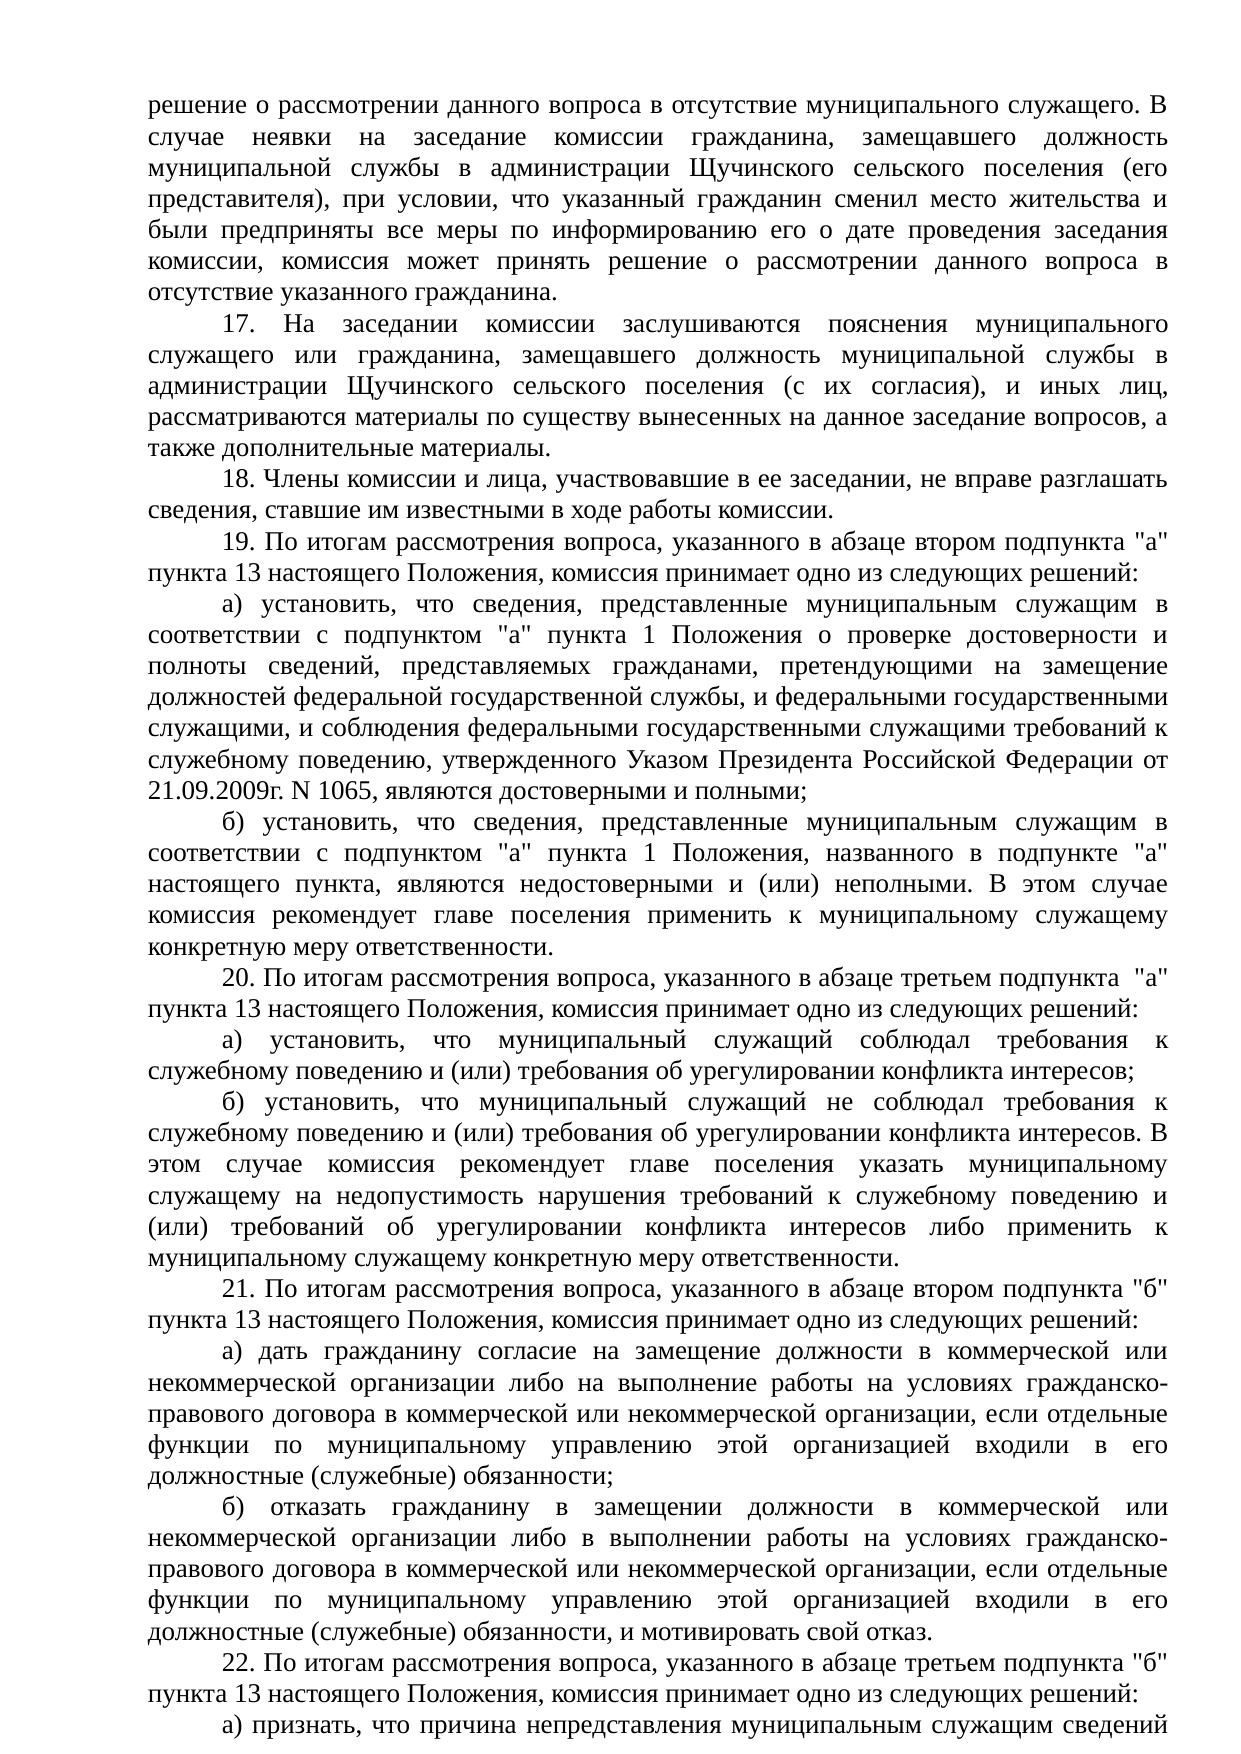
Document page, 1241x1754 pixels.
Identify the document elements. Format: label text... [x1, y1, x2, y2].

text а) установить, что сведения, представленные муниципальным служащим в соответствии с подпунктом "а" пункта 1 Положения о проверке достоверности и полноты сведений, представляемых гражданами, претендующими на замещение должностей федеральной государственной службы, и федеральными государственными служащими, и соблюдения федеральными государственными служащими требований к служебному поведению, утвержденного Указом Президента Российской Федерации от 21.09.2009г. N 1065, являются достоверными и полными; [148, 587, 1169, 805]
text 22. По итогам рассмотрения вопроса, указанного в абзаце третьем подпункта "б" пункта 13 настоящего Положения, комиссия принимает одно из следующих решений: [148, 1646, 1169, 1708]
text 20. По итогам рассмотрения вопроса, указанного в абзаце третьем подпункта "а" пункта 13 настоящего Положения, комиссия принимает одно из следующих решений: [148, 961, 1169, 1023]
text б) установить, что сведения, представленные муниципальным служащим в соответствии с подпунктом "а" пункта 1 Положения, названного в подпункте "а" настоящего пункта, являются недостоверными и (или) неполными. В этом случае комиссия рекомендует главе поселения применить к муниципальному служащему конкретную меру ответственности. [148, 805, 1169, 961]
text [148, 89, 1169, 307]
text 19. По итогам рассмотрения вопроса, указанного в абзаце втором подпункта "а" пункта 13 настоящего Положения, комиссия принимает одно из следующих решений: [148, 525, 1169, 587]
text 17. На заседании комиссии заслушиваются пояснения муниципального служащего или гражданина, замещавшего должность муниципальной службы в администрации Щучинского сельского поселения (с их согласия), и иных лиц, рассматриваются материалы по существу вынесенных на данное заседание вопросов, а также дополнительные материалы. [148, 307, 1169, 462]
text б) отказать гражданину в замещении должности в коммерческой или некоммерческой организации либо в выполнении работы на условиях гражданско-правового договора в коммерческой или некоммерческой организации, если отдельные функции по муниципальному управлению этой организацией входили в его должностные (служебные) обязанности, и мотивировать свой отказ. [148, 1490, 1169, 1646]
text 18. Члены комиссии и лица, участвовавшие в ее заседании, не вправе разглашать сведения, ставшие им известными в ходе работы комиссии. [148, 462, 1169, 525]
text а) установить, что муниципальный служащий соблюдал требования к служебному поведению и (или) требования об урегулировании конфликта интересов; [148, 1023, 1169, 1085]
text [148, 1708, 1169, 1739]
text 21. По итогам рассмотрения вопроса, указанного в абзаце втором подпункта "б" пункта 13 настоящего Положения, комиссия принимает одно из следующих решений: [148, 1272, 1169, 1334]
text б) установить, что муниципальный служащий не соблюдал требования к служебному поведению и (или) требования об урегулировании конфликта интересов. В этом случае комиссия рекомендует главе поселения указать муниципальному служащему на недопустимость нарушения требований к служебному поведению и (или) требований об урегулировании конфликта интересов либо применить к муниципальному служащему конкретную меру ответственности. [148, 1085, 1169, 1272]
text а) дать гражданину согласие на замещение должности в коммерческой или некоммерческой организации либо на выполнение работы на условиях гражданско-правового договора в коммерческой или некоммерческой организации, если отдельные функции по муниципальному управлению этой организацией входили в его должностные (служебные) обязанности; [148, 1334, 1169, 1490]
